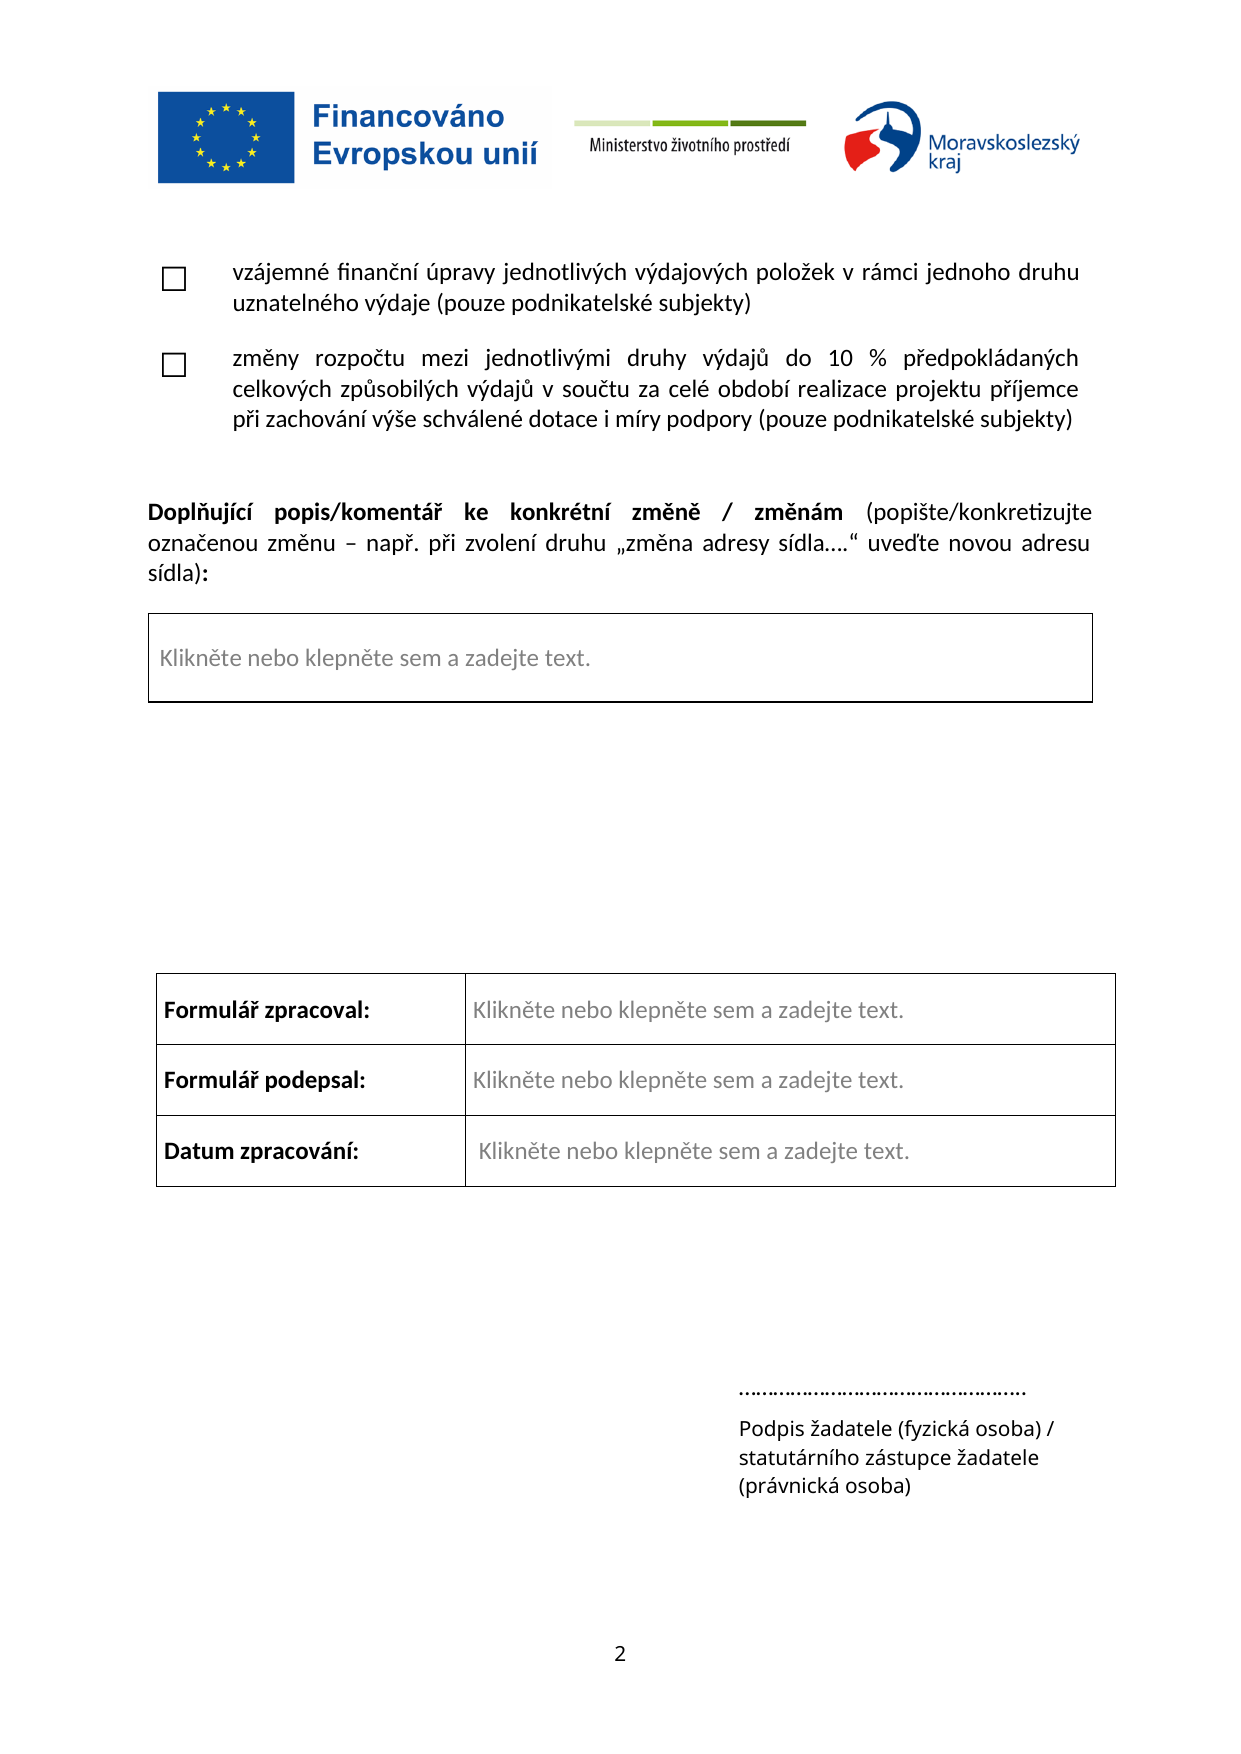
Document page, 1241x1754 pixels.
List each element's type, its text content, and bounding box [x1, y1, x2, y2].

text Doplňující popis/komentář ke konkrétní změně / změnám (popište/konkretizujte označenou změnu – např. při zvolení druhu „změna adresy sídla….“ uveďte novou adresu sídla): [148, 496, 1092, 588]
table_cell vzájemné finanční úpravy jednotlivých výdajových položek v rámci jednoho druhu uznatelného výdaje (pouze podnikatelské subjekty) [221, 244, 1091, 330]
text Podpis žadatele (fyzická osoba) / [665, 1414, 1092, 1443]
text statutárního zástupce žadatele (právnická osoba) [738, 1443, 1092, 1499]
picture [147, 86, 1094, 189]
table_cell Formulář podepsal: [157, 1045, 465, 1115]
text ………………………………………….. [738, 1371, 1092, 1402]
table_header Formulář zpracoval: [157, 974, 465, 1044]
table_cell Datum zpracování: [157, 1116, 465, 1186]
table_cell [466, 1116, 1115, 1186]
table_cell změny rozpočtu mezi jednotlivými druhy výdajů do 10 % předpokládaných celkových způsobilých výdajů v součtu za celé období realizace projektu příjemce při zachování výše schválené dotace i míry podpory (pouze podnikatelské subjekty) [221, 330, 1091, 446]
